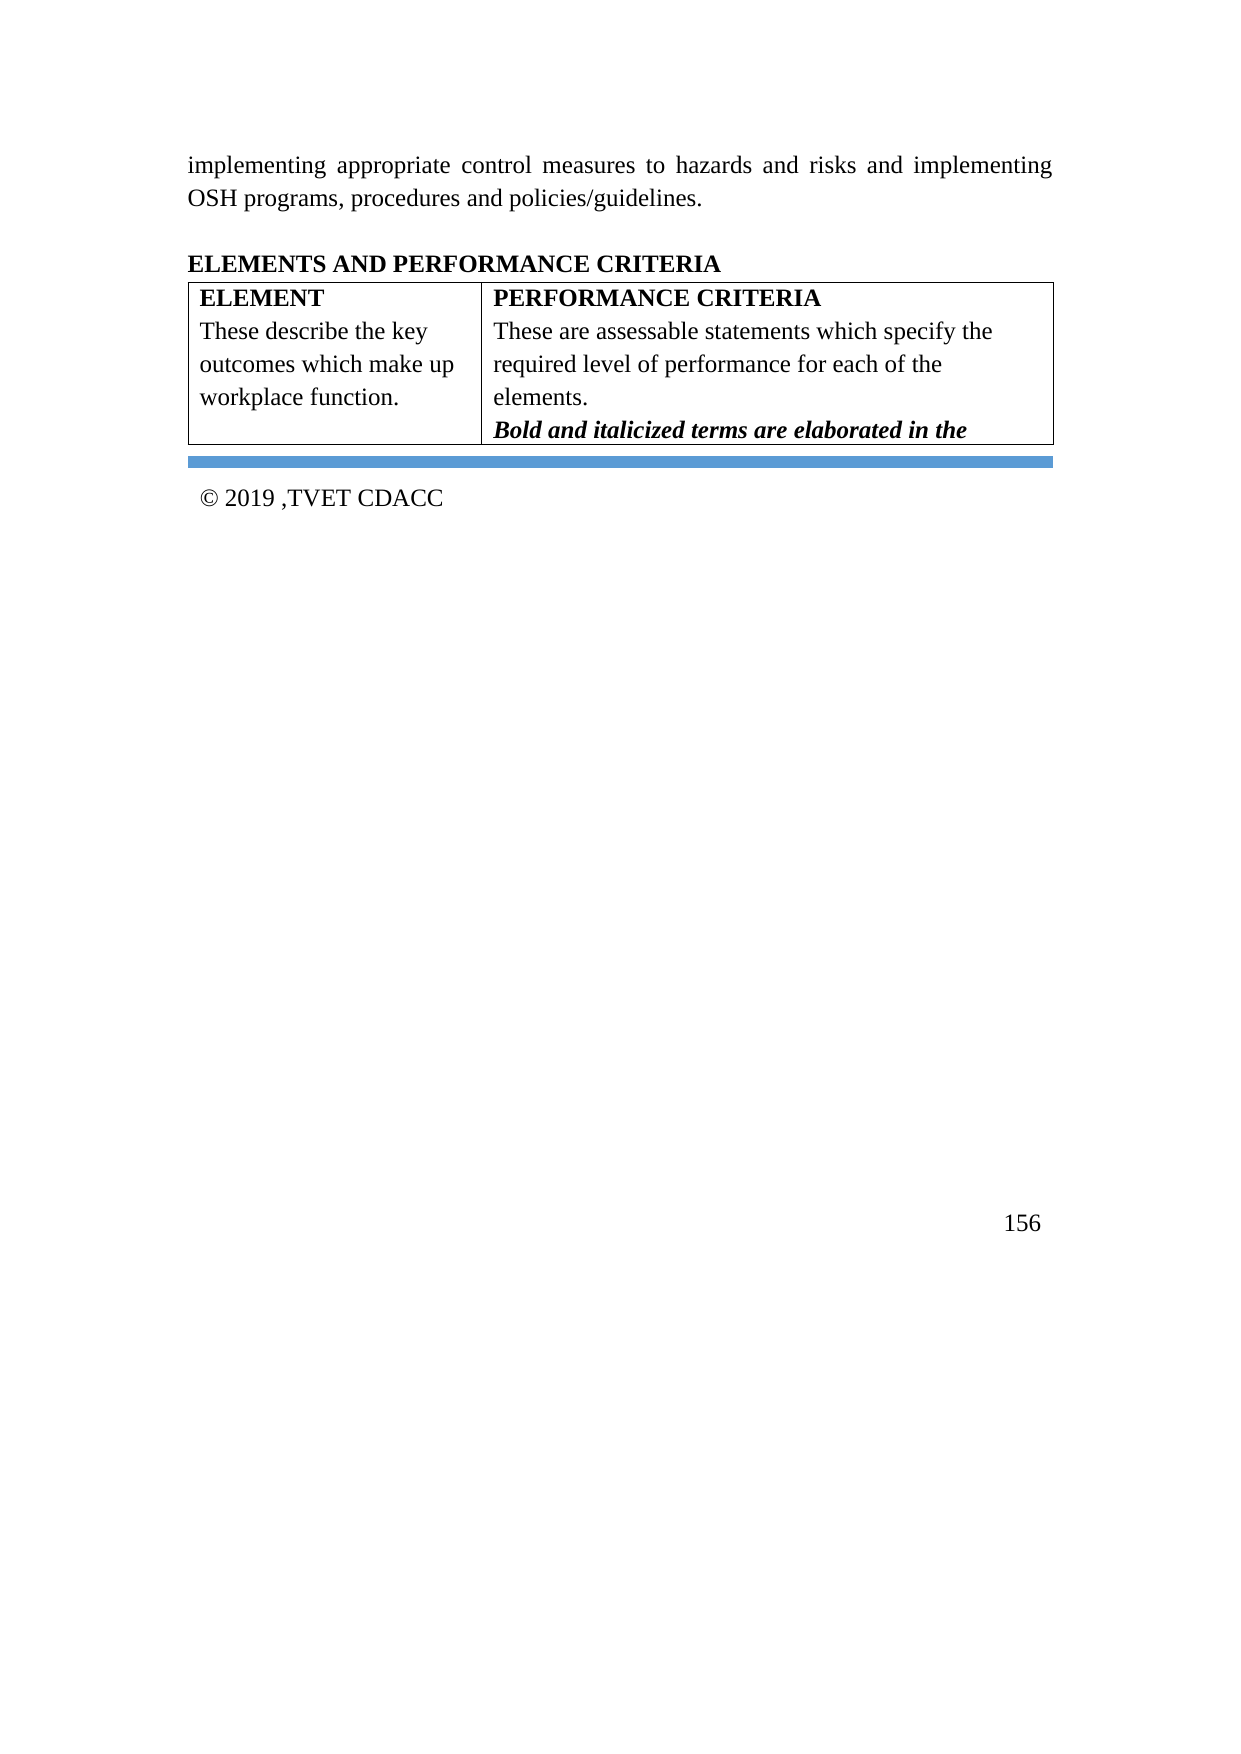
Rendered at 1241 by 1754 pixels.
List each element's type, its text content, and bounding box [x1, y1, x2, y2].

text This unit specifies the competencies required to demonstrate occupational health and safety practices. It involves identifying workplace hazards and risks, identifying and implementing appropriate control measures to hazards and risks and implementing OSH programs, procedures and policies/guidelines. [187, 150, 1053, 212]
table_header ELEMENT These describe the key outcomes which make up workplace function. [189, 283, 481, 444]
text ELEMENTS AND PERFORMANCE CRITERIA [187, 249, 1053, 278]
table_header PERFORMANCE CRITERIA These are assessable statements which specify the required level of performance for each of the elements. Bold and italicized terms are elaborated in the Range [482, 283, 1053, 444]
